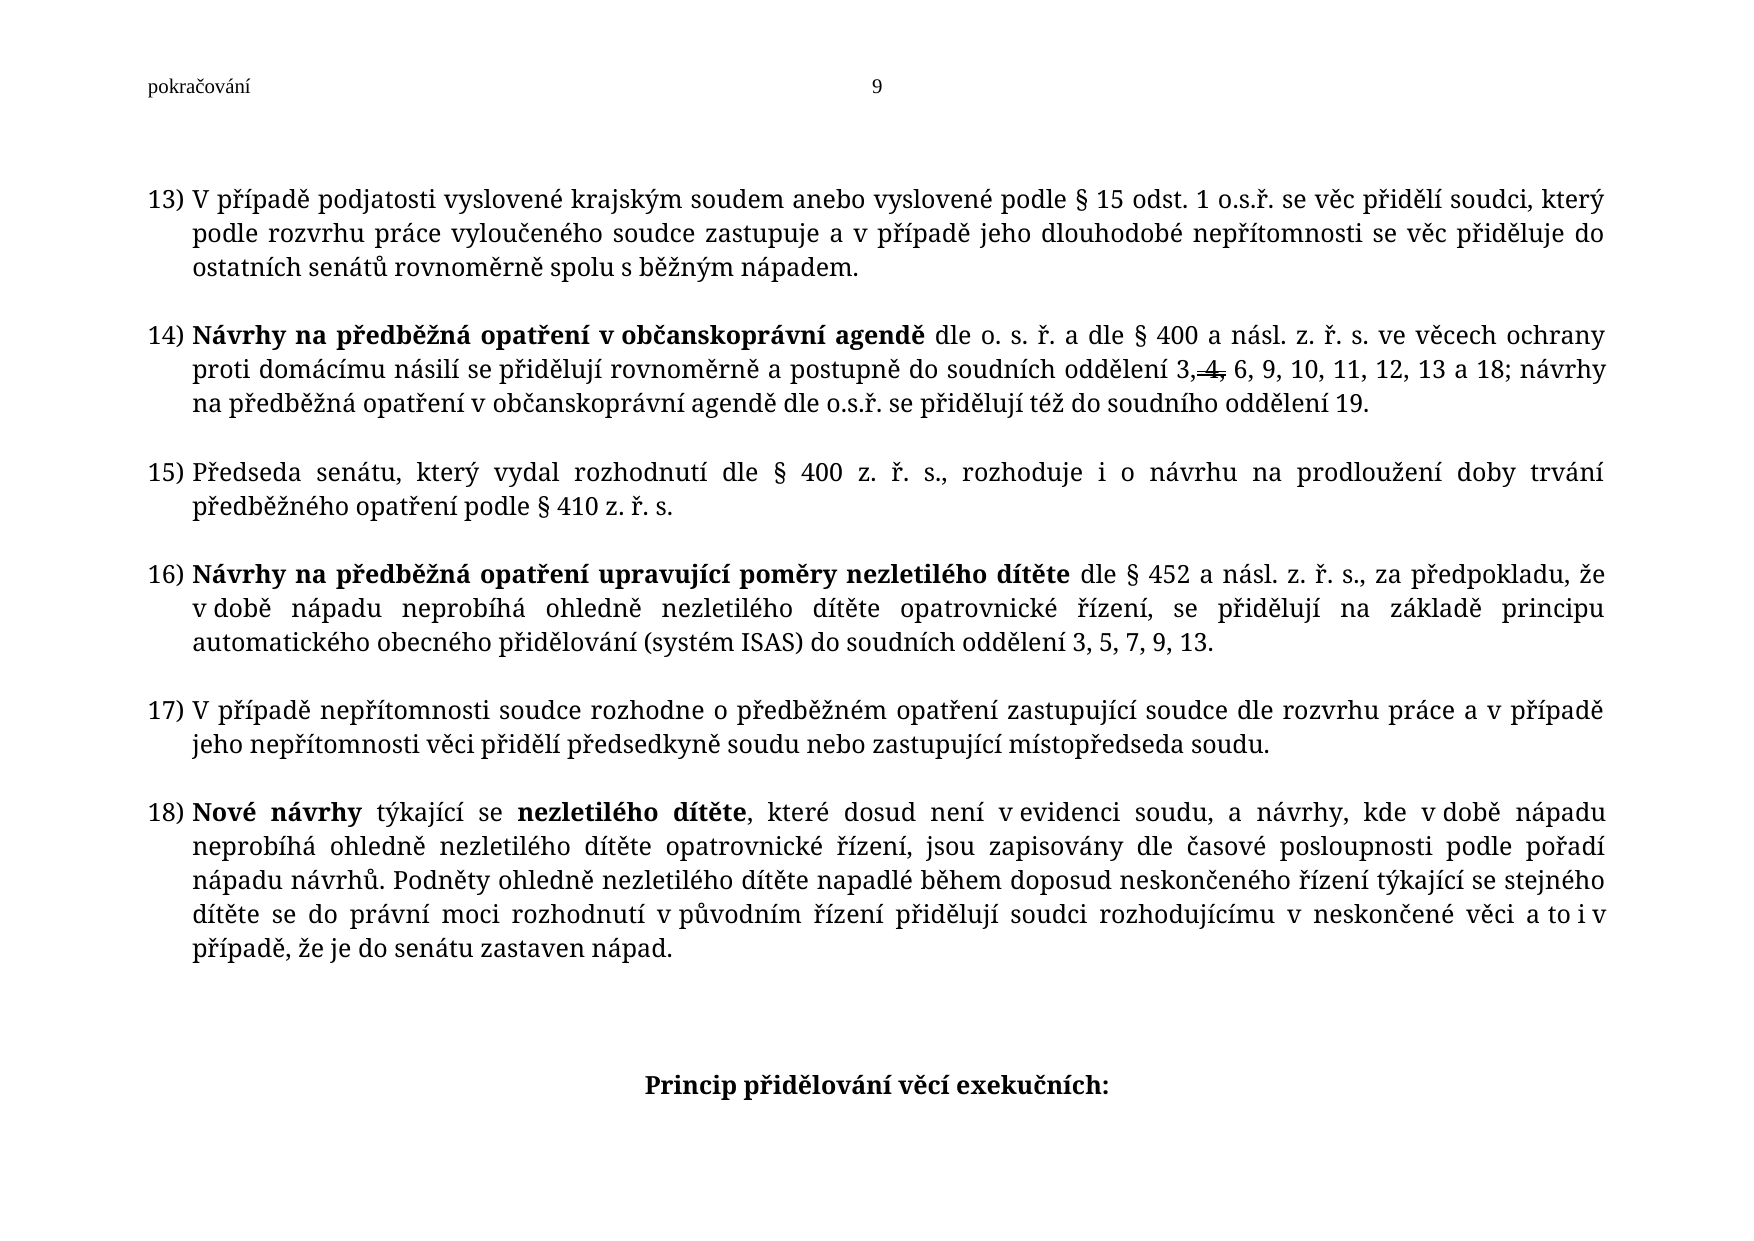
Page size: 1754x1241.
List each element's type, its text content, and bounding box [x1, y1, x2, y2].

list V případě podjatosti vyslovené krajským soudem anebo vyslovené podle § 15 odst. 1 o.s.ř. se věc přidělí soudci, který podle rozvrhu práce vyloučeného soudce zastupuje a v případě jeho dlouhodobé nepřítomnosti se věc přiděluje do ostatních senátů rovnoměrně spolu s běžným nápadem. [148, 182, 1606, 284]
list Návrhy na předběžná opatření upravující poměry nezletilého dítěte dle § 452 a násl. z. ř. s., za předpokladu, že v době nápadu neprobíhá ohledně nezletilého dítěte opatrovnické řízení, se přidělují na základě principu automatického obecného přidělování (systém ISAS) do soudních oddělení 3, 5, 7, 9, 13. [148, 556, 1606, 659]
list Návrhy na předběžná opatření v občanskoprávní agendě dle o. s. ř. a dle § 400 a násl. z. ř. s. ve věcech ochrany proti domácímu násilí se přidělují rovnoměrně a postupně do soudních oddělení 3, 4, 6, 9, 10, 11, 12, 13 a 18; návrhy na předběžná opatření v občanskoprávní agendě dle o.s.ř. se přidělují též do soudního oddělení 19. [148, 318, 1606, 420]
list Předseda senátu, který vydal rozhodnutí dle § 400 z. ř. s., rozhoduje i o návrhu na prodloužení doby trvání předběžného opatření podle § 410 z. ř. s. [148, 454, 1606, 522]
text Princip přidělování věcí exekučních: [148, 1067, 1606, 1101]
list V případě nepřítomnosti soudce rozhodne o předběžném opatření zastupující soudce dle rozvrhu práce a v případě jeho nepřítomnosti věci přidělí předsedkyně soudu nebo zastupující místopředseda soudu. [148, 693, 1606, 761]
list Nové návrhy týkající se nezletilého dítěte, které dosud není v evidenci soudu, a návrhy, kde v době nápadu neprobíhá ohledně nezletilého dítěte opatrovnické řízení, jsou zapisovány dle časové posloupnosti podle pořadí nápadu návrhů. Podněty ohledně nezletilého dítěte napadlé během doposud neskončeného řízení týkající se stejného dítěte se do právní moci rozhodnutí v původním řízení přidělují soudci rozhodujícímu v neskončené věci a to i v případě, že je do senátu zastaven nápad. [148, 795, 1606, 965]
